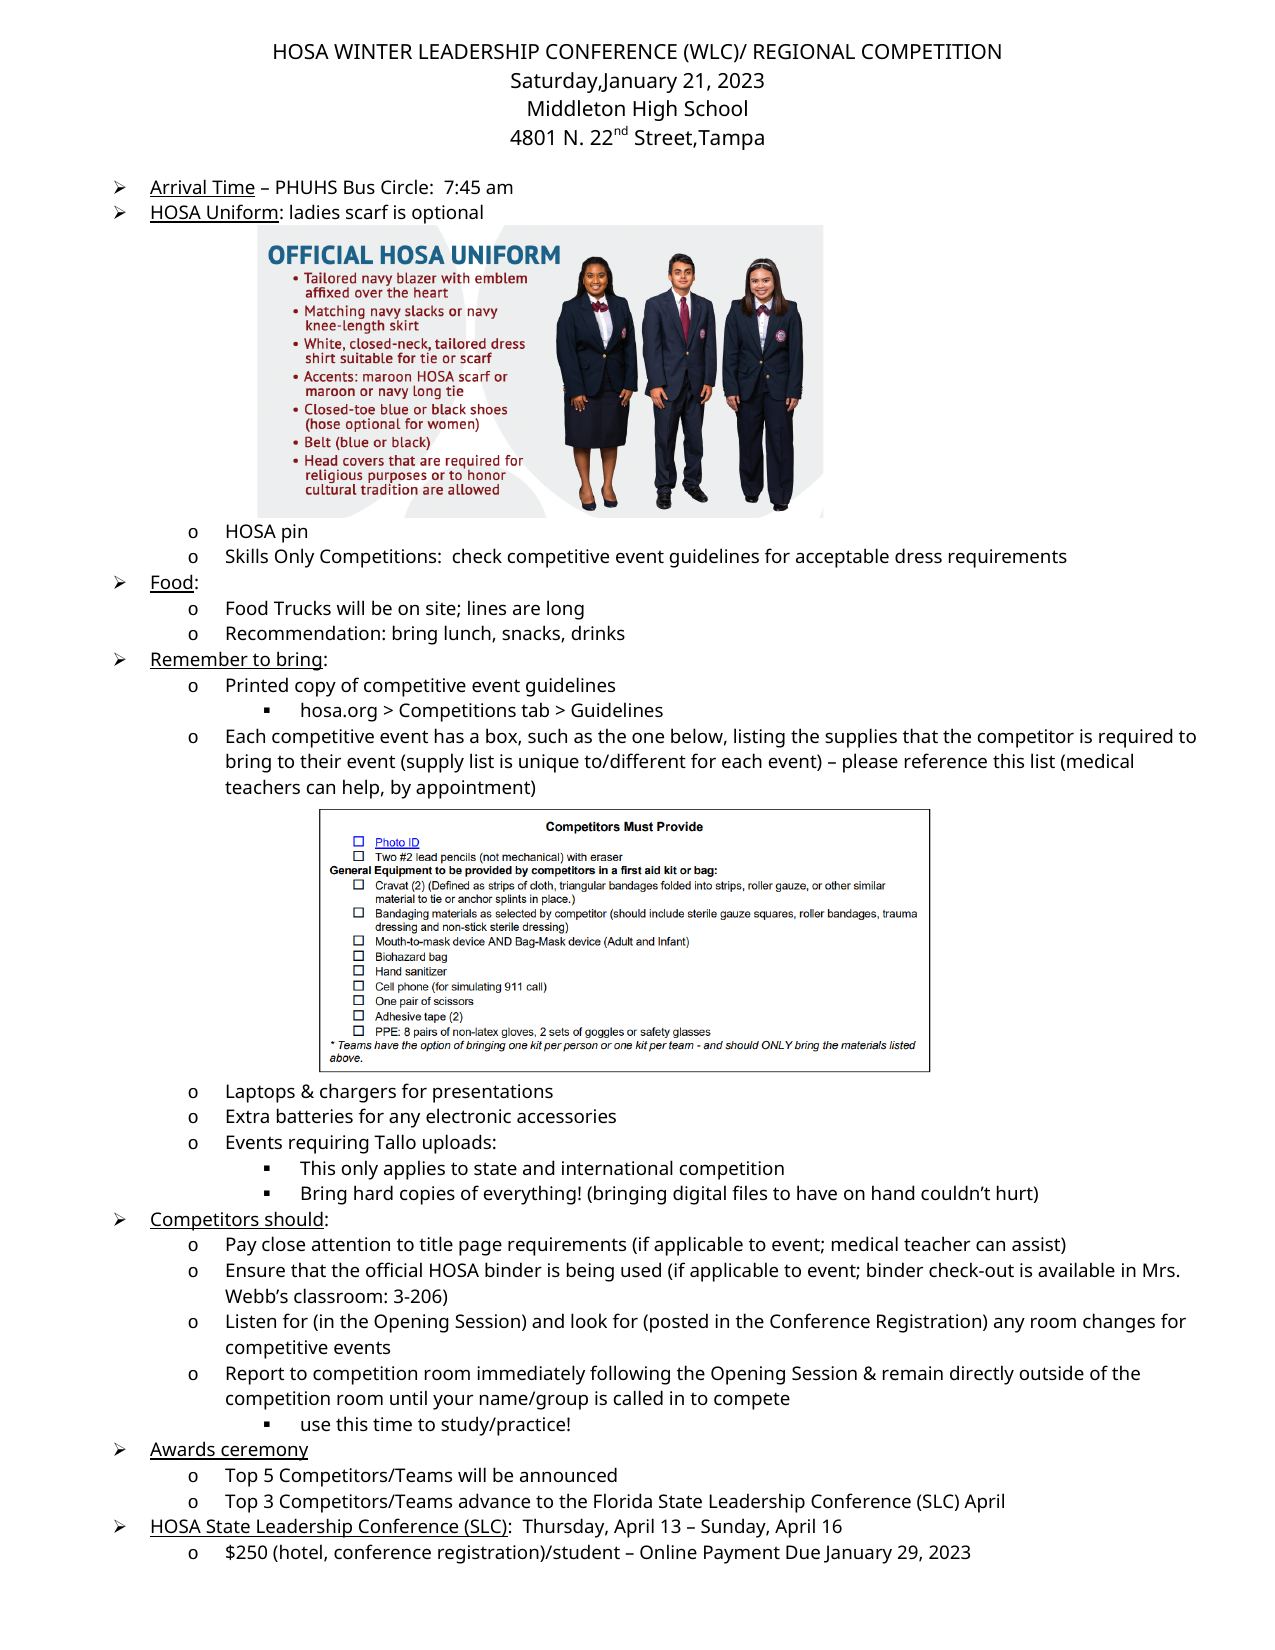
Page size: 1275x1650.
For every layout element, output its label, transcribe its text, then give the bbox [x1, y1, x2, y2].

list Remember to bring: [112, 646, 1200, 672]
list Skills Only Competitions: check competitive event guidelines for acceptable dress requirements [187, 544, 1200, 569]
list Ensure that the official HOSA binder is being used (if applicable to event; binder check-out is available in Mrs. Webb’s classroom: 3-206) [187, 1257, 1200, 1309]
list Arrival Time – PHUHS Bus Circle: 7:45 am [112, 174, 1200, 199]
picture [312, 800, 944, 1078]
text Saturday,January 21, 2023 [75, 66, 1200, 94]
list Extra batteries for any electronic accessories [187, 1104, 1200, 1129]
list This only applies to state and international competition [262, 1155, 1200, 1181]
list Printed copy of competitive event guidelines [187, 672, 1200, 698]
list HOSA State Leadership Conference (SLC): Thursday, April 13 – Sunday, April 16 [112, 1514, 1200, 1539]
list HOSA pin [187, 518, 1200, 544]
list use this time to study/practice! [262, 1411, 1200, 1437]
list Listen for (in the Opening Session) and look for (posted in the Conference Registration) any room changes for competitive events [187, 1309, 1200, 1360]
picture [257, 225, 824, 518]
list Food Trucks will be on site; lines are long [187, 595, 1200, 621]
list Food: [112, 569, 1200, 595]
list Events requiring Tallo uploads: [187, 1129, 1200, 1155]
list HOSA Uniform: ladies scarf is optional [112, 199, 1200, 225]
list Laptops & chargers for presentations [187, 1078, 1200, 1104]
list Each competitive event has a box, such as the one below, listing the supplies that the competitor is required to bring to their event (supply list is unique to/different for each event) – please reference this list (medical teachers can help, by appointment) [187, 723, 1200, 800]
list Report to competition room immediately following the Opening Session & remain directly outside of the competition room until your name/group is called in to compete [187, 1360, 1200, 1411]
list Awards ceremony [112, 1437, 1200, 1462]
text Middleton High School [75, 94, 1200, 123]
list Competitors should: [112, 1206, 1200, 1232]
list hosa.org > Competitions tab > Guidelines [262, 698, 1200, 723]
list Bring hard copies of everything! (bringing digital files to have on hand couldn’t hurt) [262, 1181, 1200, 1206]
list Recommendation: bring lunch, snacks, drinks [187, 621, 1200, 646]
text 4801 N. 22nd Street,Tampa [75, 123, 1200, 151]
list Top 3 Competitors/Teams advance to the Florida State Leadership Conference (SLC) April [187, 1488, 1200, 1514]
list Top 5 Competitors/Teams will be announced [187, 1462, 1200, 1488]
text HOSA WINTER LEADERSHIP CONFERENCE (WLC)/ REGIONAL COMPETITION [75, 37, 1200, 66]
list Pay close attention to title page requirements (if applicable to event; medical teacher can assist) [187, 1232, 1200, 1257]
list $250 (hotel, conference registration)/student – Online Payment Due January 29, 2023 [187, 1539, 1200, 1565]
